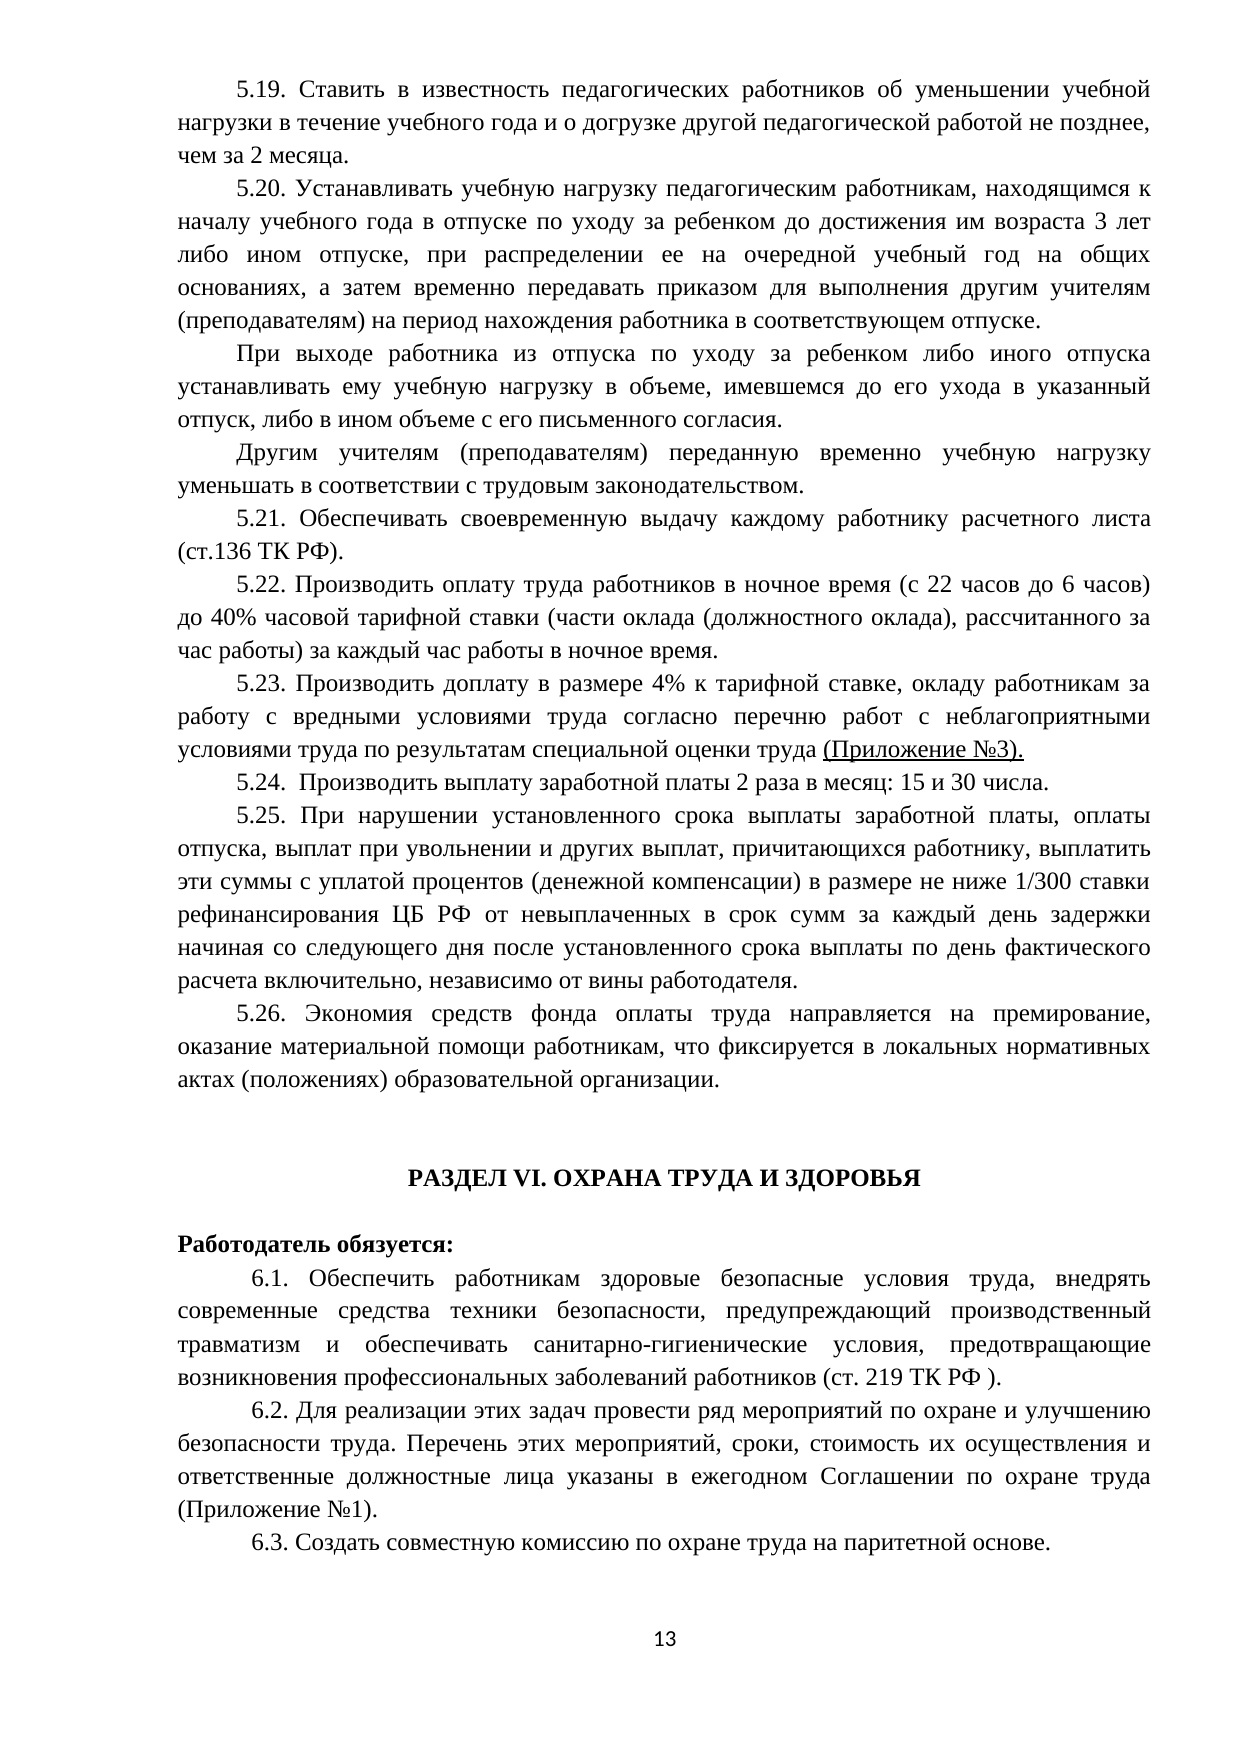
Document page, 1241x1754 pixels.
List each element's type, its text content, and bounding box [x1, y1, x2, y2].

text 6.1. Обеспечить работникам здоровые безопасные условия труда, внедрять современные средства техники безопасности, предупреждающий производственный травматизм и обеспечивать санитарно-гигиенические условия, предотвращающие возникновения профессиональных заболеваний работников (ст. 219 ТК РФ ). [177, 1263, 1152, 1390]
text Другим учителям (преподавателям) переданную временно учебную нагрузку уменьшать в соответствии с трудовым законодательством. [177, 437, 1152, 499]
text 5.20. Устанавливать учебную нагрузку педагогическим работникам, находящимся к началу учебного года в отпуске по уходу за ребенком до достижения им возраста 3 лет либо ином отпуске, при распределении ее на очередной учебный год на общих основаниях, а затем временно передавать приказом для выполнения другим учителям (преподавателям) на период нахождения работника в соответствующем отпуске. [177, 173, 1152, 334]
text 5.19. Ставить в известность педагогических работников об уменьшении учебной нагрузки в течение учебного года и о догрузке другой педагогической работой не позднее, чем за 2 месяца. [177, 74, 1152, 169]
text 5.23. Производить доплату в размере 4% к тарифной ставке, окладу работникам за работу с вредными условиями труда согласно перечню работ с неблагоприятными условиями труда по результатам специальной оценки труда (Приложение №3). [177, 668, 1152, 763]
text 5.22. Производить оплату труда работников в ночное время (с 22 часов до 6 часов) до 40% часовой тарифной ставки (части оклада (должностного оклада), рассчитанного за час работы) за каждый час работы в ночное время. [177, 569, 1152, 664]
text 6.3. Создать совместную комиссию по охране труда на паритетной основе. [177, 1527, 1152, 1556]
text Раздел VI. Охрана труда и ЗДОРОВЬЯ [177, 1163, 1152, 1192]
text 5.24. Производить выплату заработной платы 2 раза в месяц: 15 и 30 числа. [177, 767, 1152, 796]
text 5.25. При нарушении установленного срока выплаты заработной платы, оплаты отпуска, выплат при увольнении и других выплат, причитающихся работнику, выплатить эти суммы с уплатой процентов (денежной компенсации) в размере не ниже 1/300 ставки рефинансирования ЦБ РФ от невыплаченных в срок сумм за каждый день задержки начиная со следующего дня после установленного срока выплаты по день фактического расчета включительно, независимо от вины работодателя. [177, 800, 1152, 994]
text Работодатель обязуется: [177, 1229, 1152, 1258]
text При выходе работника из отпуска по уходу за ребенком либо иного отпуска устанавливать ему учебную нагрузку в объеме, имевшемся до его ухода в указанный отпуск, либо в ином объеме с его письменного согласия. [177, 338, 1152, 433]
text 5.21. Обеспечивать своевременную выдачу каждому работнику расчетного листа (ст.136 ТК РФ). [177, 503, 1152, 565]
text 5.26. Экономия средств фонда оплаты труда направляется на премирование, оказание материальной помощи работникам, что фиксируется в локальных нормативных актах (положениях) образовательной организации. [177, 998, 1152, 1093]
text 6.2. Для реализации этих задач провести ряд мероприятий по охране и улучшению безопасности труда. Перечень этих мероприятий, сроки, стоимость их осуществления и ответственные должностные лица указаны в ежегодном Соглашении по охране труда (Приложение №1). [177, 1395, 1152, 1522]
